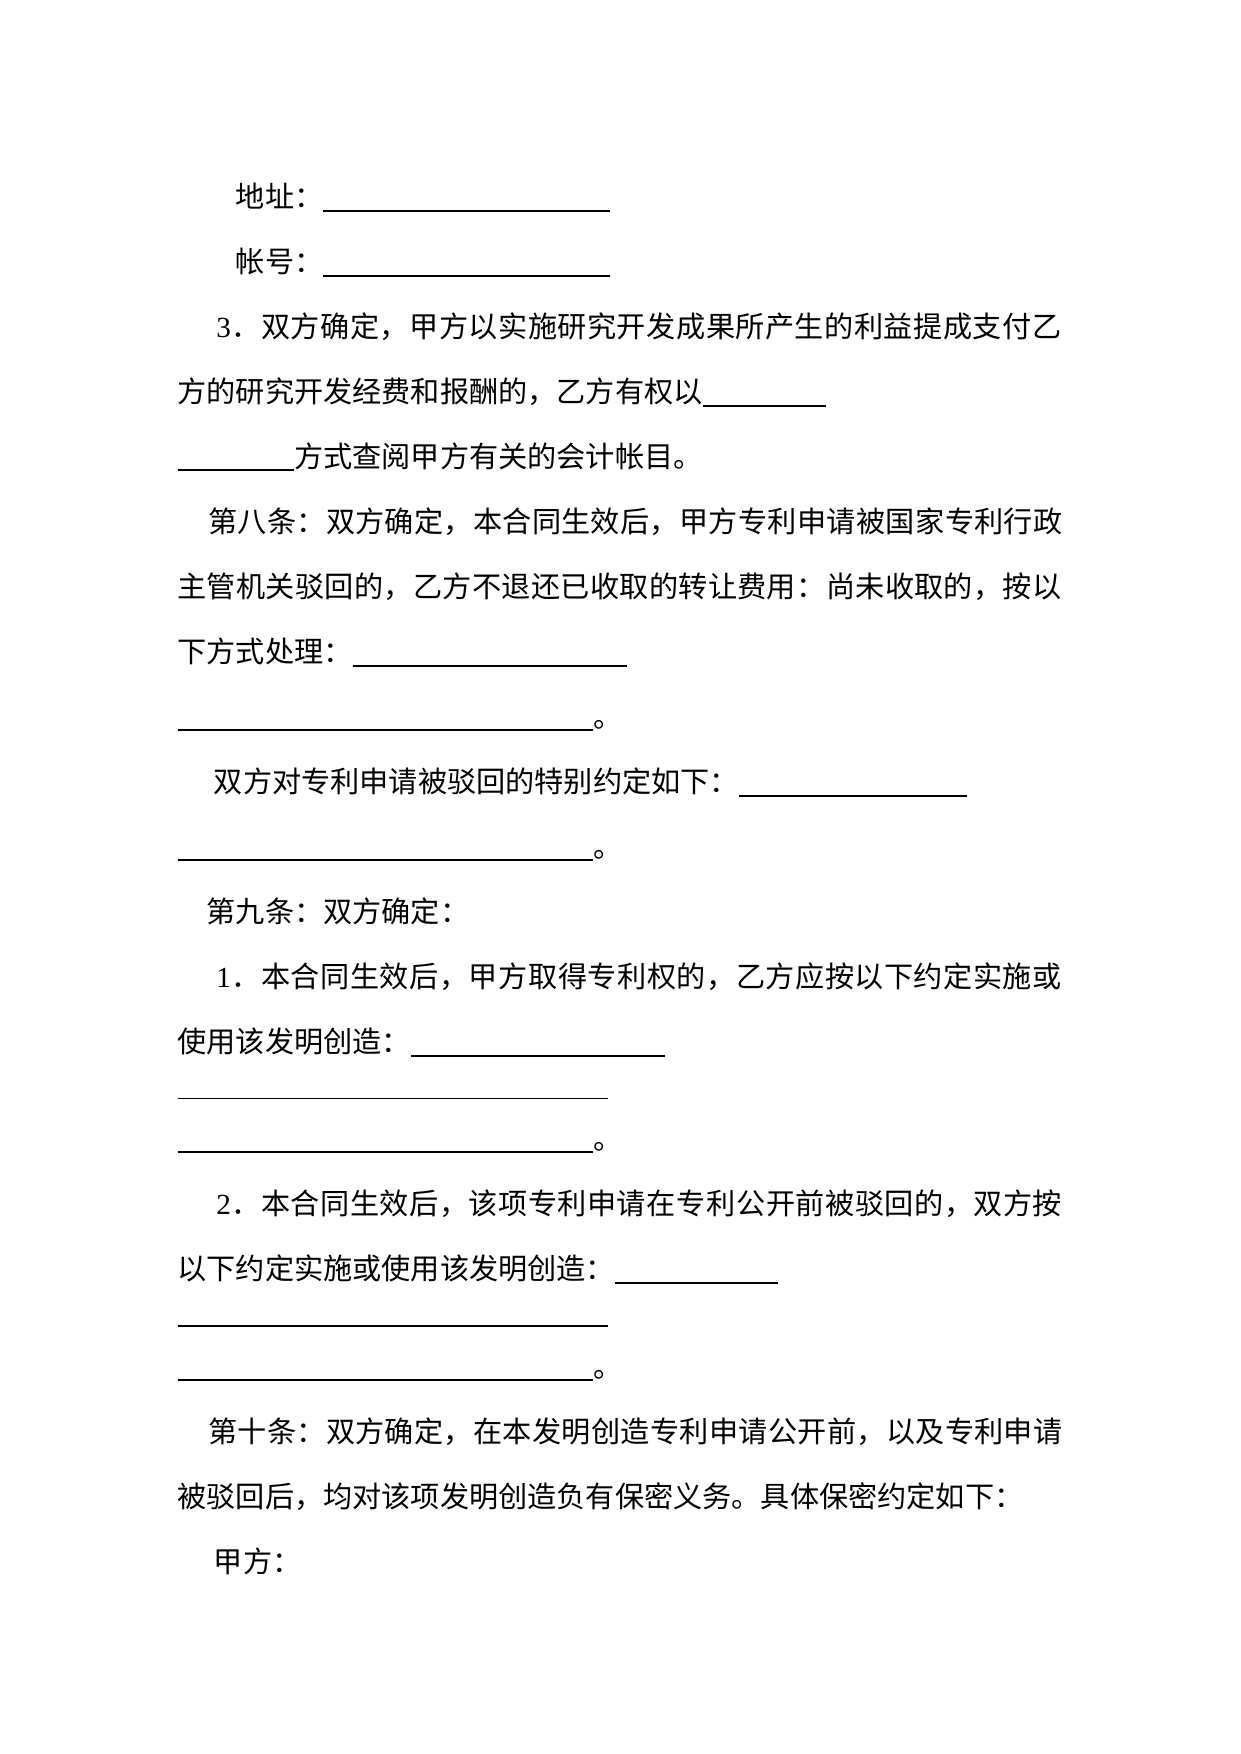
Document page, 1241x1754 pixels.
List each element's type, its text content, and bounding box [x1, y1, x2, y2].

text 双方对专利申请被驳回的特别约定如下： [177, 747, 1063, 812]
text 2．本合同生效后，该项专利申请在专利公开前被驳回的，双方按以下约定实施或使用该发明创造： [177, 1169, 1063, 1299]
text 。 [177, 1332, 1063, 1397]
text 。 [177, 812, 1063, 877]
text 帐号： [177, 227, 1063, 292]
text 第八条：双方确定，本合同生效后，甲方专利申请被国家专利行政主管机关驳回的，乙方不退还已收取的转让费用：尚未收取的，按以下方式处理： [177, 487, 1063, 682]
text 。 [177, 682, 1063, 747]
text 地址： [177, 162, 1063, 227]
text 甲方： [177, 1527, 1063, 1592]
text 3．双方确定，甲方以实施研究开发成果所产生的利益提成支付乙方的研究开发经费和报酬的，乙方有权以 [177, 292, 1063, 422]
text 方式查阅甲方有关的会计帐目。 [177, 422, 1063, 487]
text 1．本合同生效后，甲方取得专利权的，乙方应按以下约定实施或使用该发明创造： [177, 942, 1063, 1072]
text 。 [177, 1104, 1063, 1169]
text 第十条：双方确定，在本发明创造专利申请公开前，以及专利申请被驳回后，均对该项发明创造负有保密义务。具体保密约定如下： [177, 1397, 1063, 1527]
text 第九条：双方确定： [177, 877, 1063, 942]
